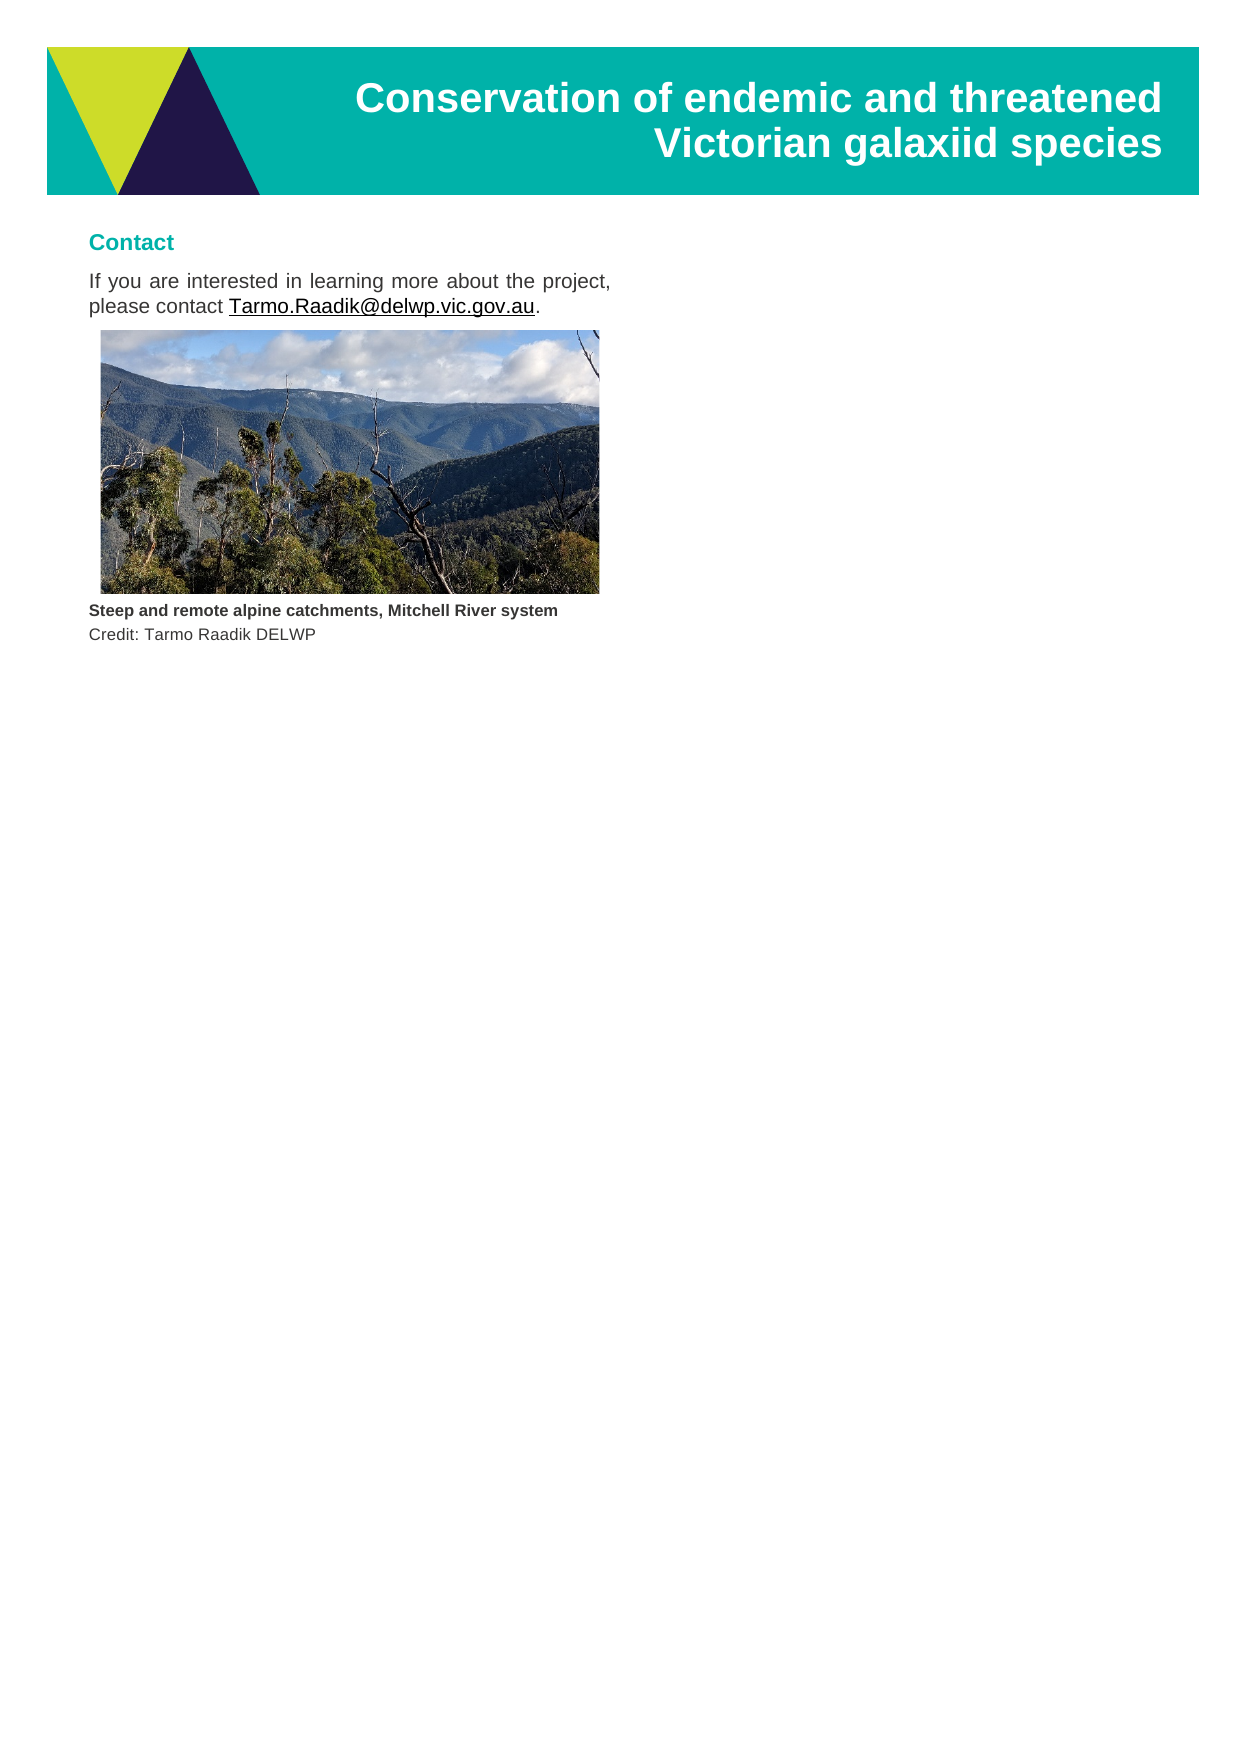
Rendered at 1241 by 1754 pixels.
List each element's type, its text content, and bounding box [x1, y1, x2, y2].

subtitle Steep and remote alpine catchments, Mitchell River system [89, 600, 611, 621]
text If you are interested in learning more about the project, please contact Tarmo.Raadik@delwp.vic.gov.au. [89, 268, 611, 318]
picture [100, 330, 600, 594]
text Credit: Tarmo Raadik DELWP [89, 625, 576, 644]
subtitle Contact [89, 230, 611, 255]
